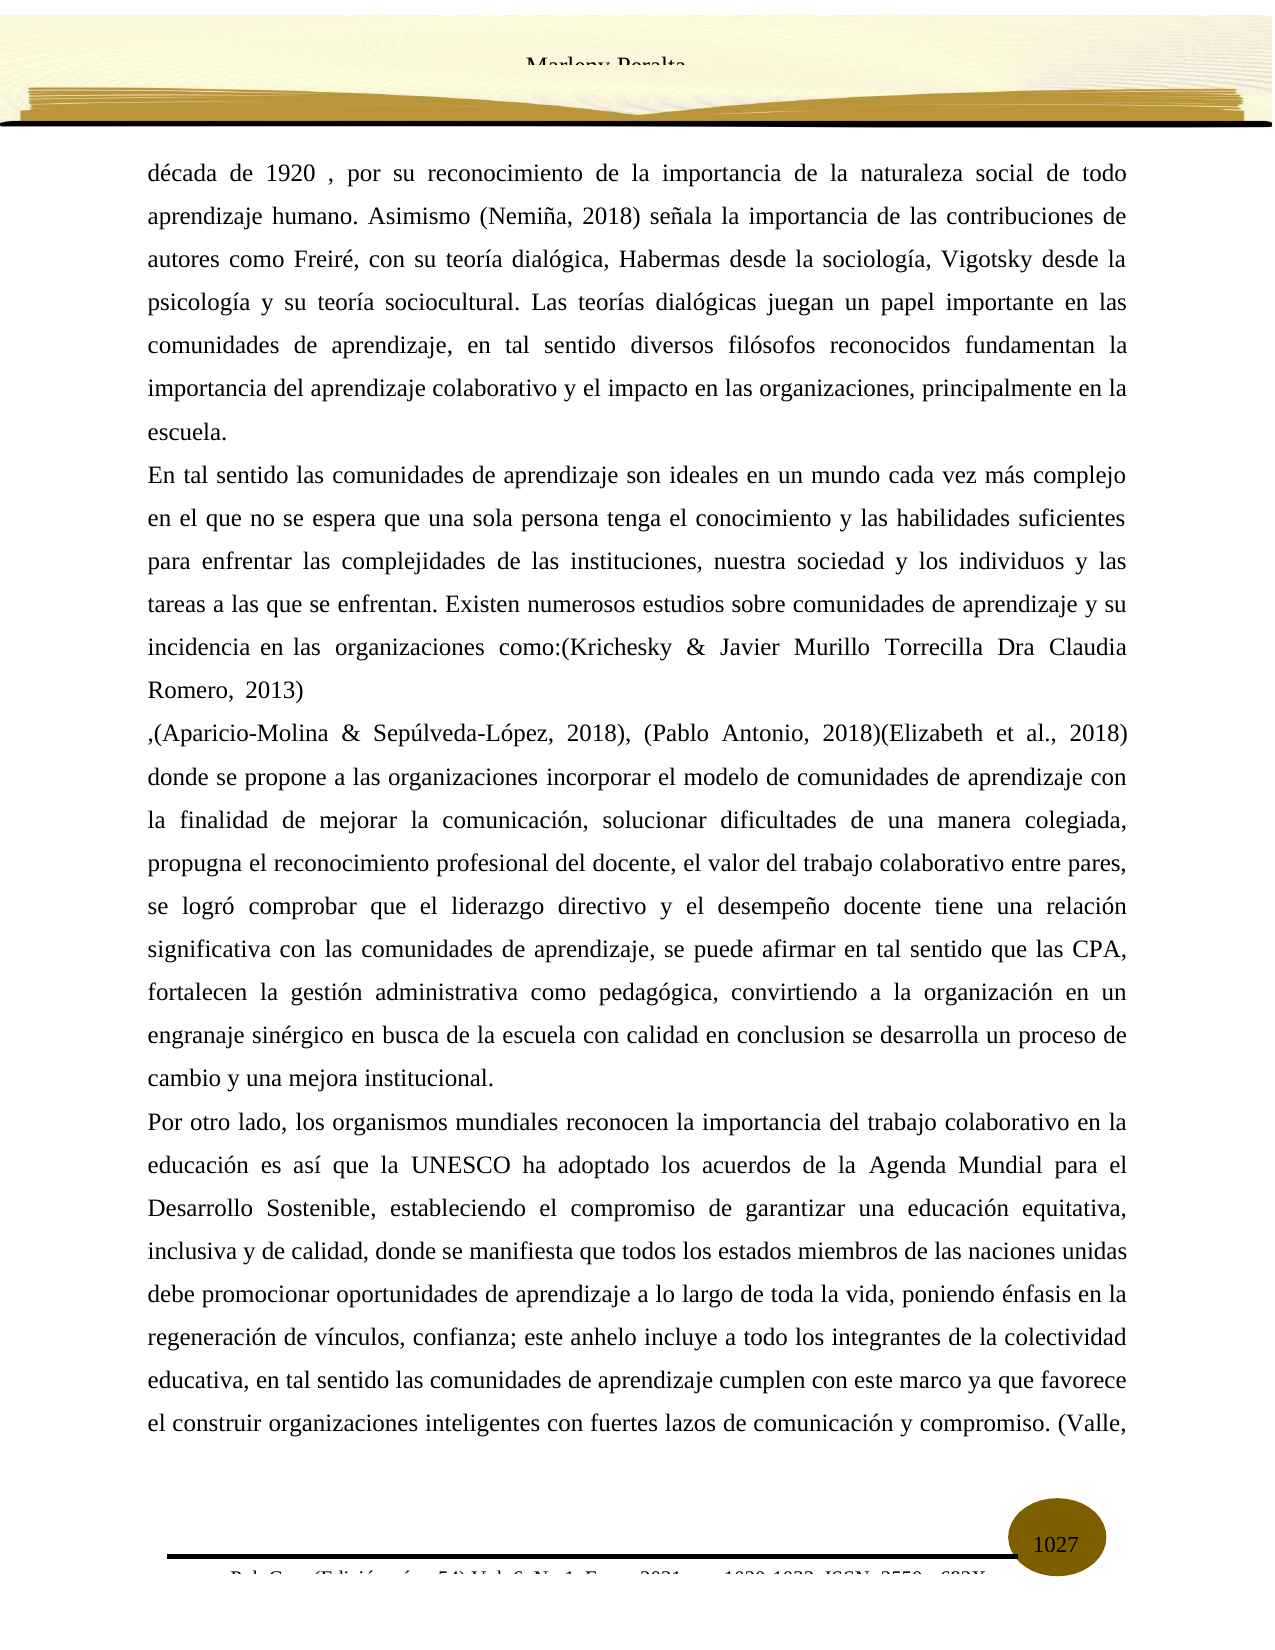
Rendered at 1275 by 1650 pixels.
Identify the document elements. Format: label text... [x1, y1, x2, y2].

picture [0, 15, 1273, 128]
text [147, 1107, 1127, 1437]
text ,(Aparicio-Molina & Sepúlveda-López, 2018), (Pablo Antonio, 2018)(Elizabeth et al., 2018) donde se propone a las organizaciones incorporar el modelo de comunidades de aprendizaje con la finalidad de mejorar la comunicación, solucionar dificultades de una manera colegiada, propugna el reconocimiento profesional del docente, el valor del trabajo colaborativo entre pares, se logró comprobar que el liderazgo directivo y el desempeño docente tiene una relación significativa con las comunidades de aprendizaje, se puede afirmar en tal sentido que las CPA, fortalecen la gestión administrativa como pedagógica, convirtiendo a la organización en un engranaje sinérgico en busca de la escuela con calidad en conclusion se desarrolla un proceso de cambio y una mejora institucional. [147, 718, 1128, 1092]
text En tal sentido las comunidades de aprendizaje son ideales en un mundo cada vez más complejo en el que no se espera que una sola persona tenga el conocimiento y las habilidades suficientes para enfrentar las complejidades de las instituciones, nuestra sociedad y los individuos y las tareas a las que se enfrentan. Existen numerosos estudios sobre comunidades de aprendizaje y su incidencia en las organizaciones como:(Krichesky & Javier Murillo Torrecilla Dra Claudia Romero, 2013) [147, 460, 1127, 704]
text década de 1920 , por su reconocimiento de la importancia de la naturaleza social de todo aprendizaje humano. Asimismo (Nemiña, 2018) señala la importancia de las contribuciones de autores como Freiré, con su teoría dialógica, Habermas desde la sociología, Vigotsky desde la psicología y su teoría sociocultural. Las teorías dialógicas juegan un papel importante en las comunidades de aprendizaje, en tal sentido diversos filósofos reconocidos fundamentan la importancia del aprendizaje colaborativo y el impacto en las organizaciones, principalmente en la escuela. [147, 158, 1128, 445]
